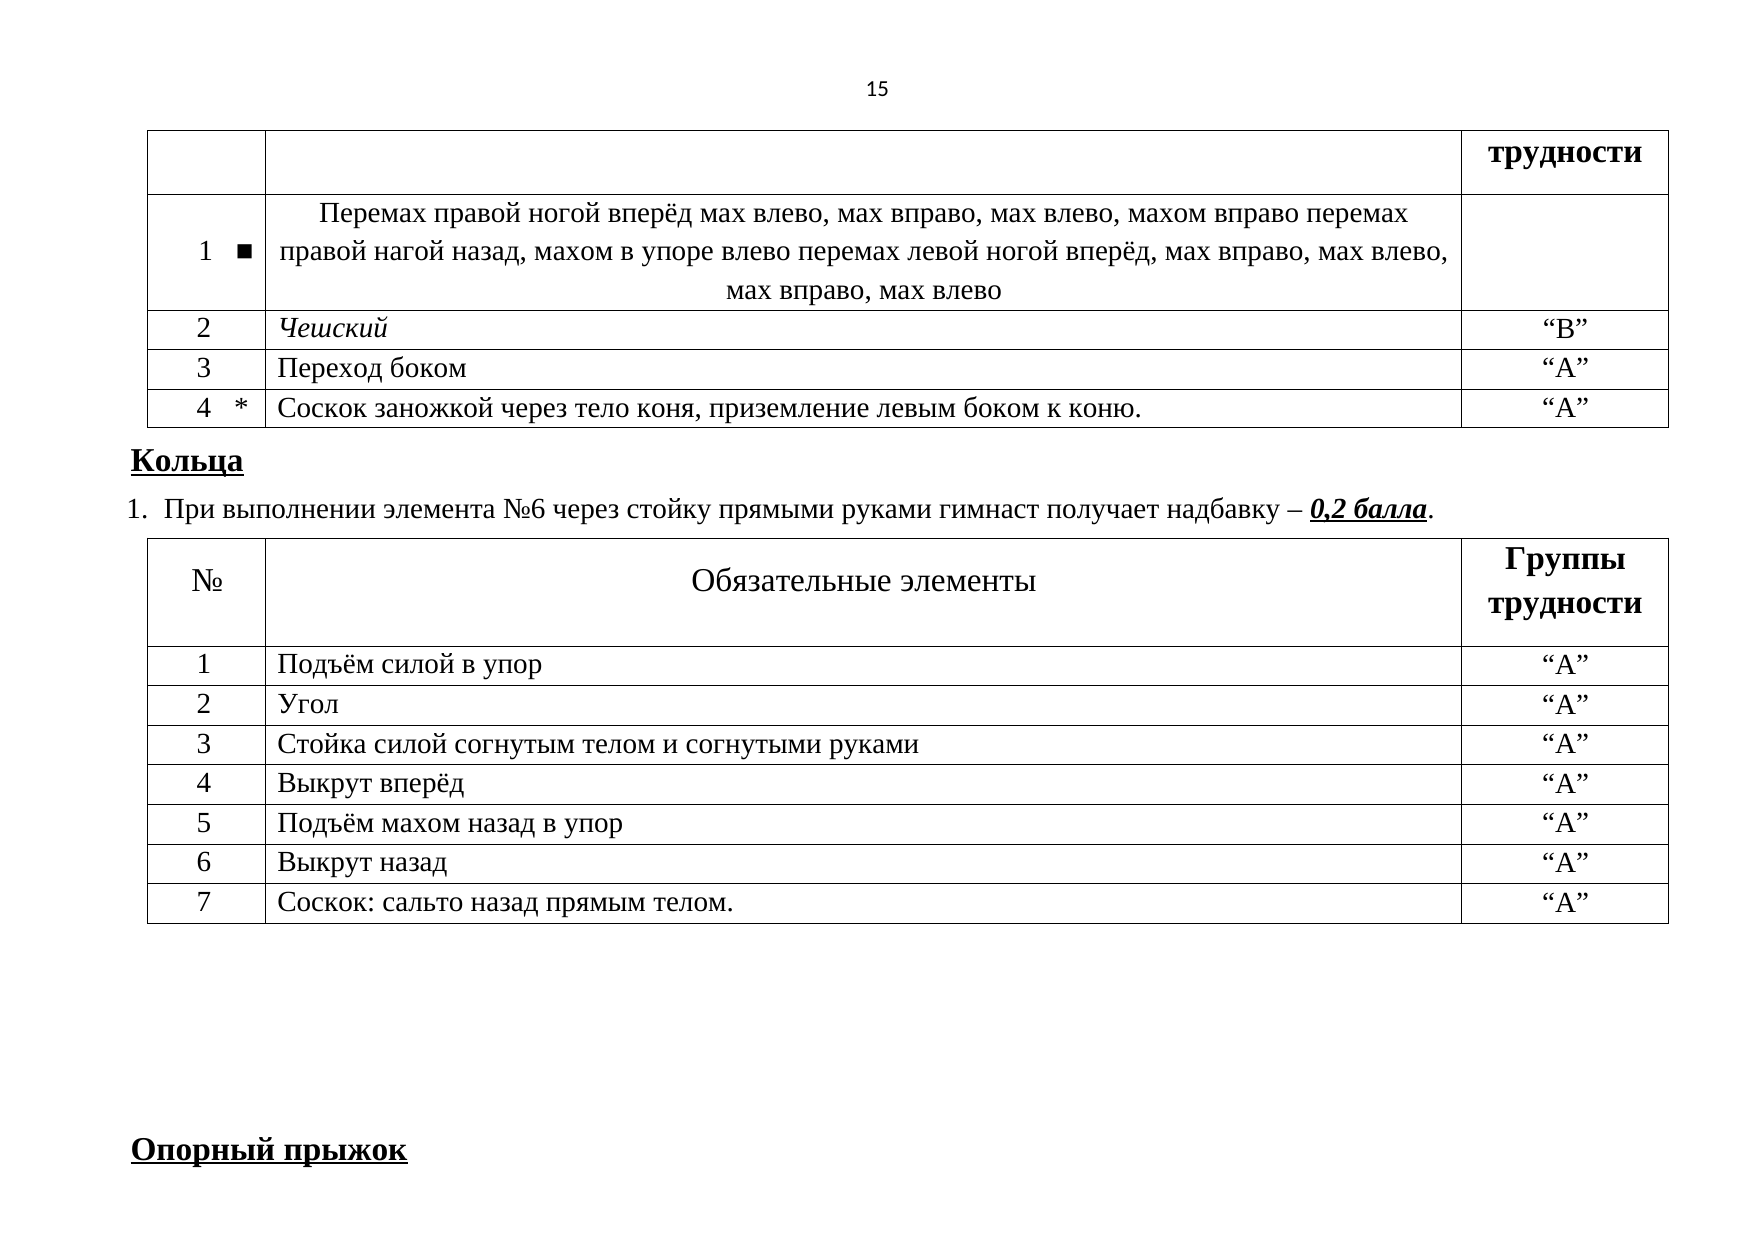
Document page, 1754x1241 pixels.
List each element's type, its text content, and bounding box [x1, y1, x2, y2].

table_cell [148, 350, 265, 389]
table_cell “A” [1462, 765, 1668, 804]
table_cell [148, 726, 265, 764]
table_header Группы трудности [1462, 131, 1668, 194]
table_cell “A” [1462, 805, 1668, 843]
text Кольца [89, 441, 1665, 479]
table_cell Перемах правой ногой вперёд мах влево, мах вправо, мах влево, махом вправо перемах правой нагой назад, махом в упоре влево перемах левой ногой вперёд, мах вправо, мах влево, мах вправо, мах влево [266, 195, 1461, 309]
table_cell Подъём махом назад в упор [266, 805, 1461, 843]
table_cell [148, 311, 265, 349]
table_header Обязательные элементы [266, 539, 1461, 646]
table_cell Стойка силой согнутым телом и согнутыми руками [266, 726, 1461, 764]
table_cell “A” [1462, 686, 1668, 725]
table_cell “A” [1462, 845, 1668, 883]
table_cell Соскок: сальто назад прямым телом. [266, 884, 1461, 923]
table_cell Переход боком [266, 350, 1461, 389]
table_header № [148, 539, 265, 646]
table_cell * [148, 390, 265, 427]
table_cell [148, 884, 265, 923]
table_cell Выкрут вперёд [266, 765, 1461, 804]
table_cell Угол [266, 686, 1461, 725]
list При выполнении элемента №6 через стойку прямыми руками гимнаст получает надбавку – 0,2 балла. [126, 491, 1665, 525]
table_header Группы трудности [1462, 539, 1668, 646]
table_cell [1462, 195, 1668, 309]
table_cell [148, 845, 265, 883]
table_cell “A” [1462, 726, 1668, 764]
table_cell Выкрут назад [266, 845, 1461, 883]
table_cell “B” [1462, 311, 1668, 349]
table_cell Чешский [266, 311, 1461, 349]
table_cell ■ [148, 195, 265, 309]
table_cell [148, 805, 265, 843]
table_cell [148, 647, 265, 685]
table_cell Соскок заножкой через тело коня, приземление левым боком к коню. [266, 390, 1461, 427]
table_header № [148, 131, 265, 194]
table_cell “A” [1462, 390, 1668, 427]
text Опорный прыжок [89, 1129, 1665, 1168]
table_cell “A” [1462, 350, 1668, 389]
table_cell “A” [1462, 647, 1668, 685]
table_cell “A” [1462, 884, 1668, 923]
table_cell Подъём силой в упор [266, 647, 1461, 685]
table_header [266, 131, 1461, 194]
table_cell [148, 686, 265, 725]
table_cell [148, 765, 265, 804]
